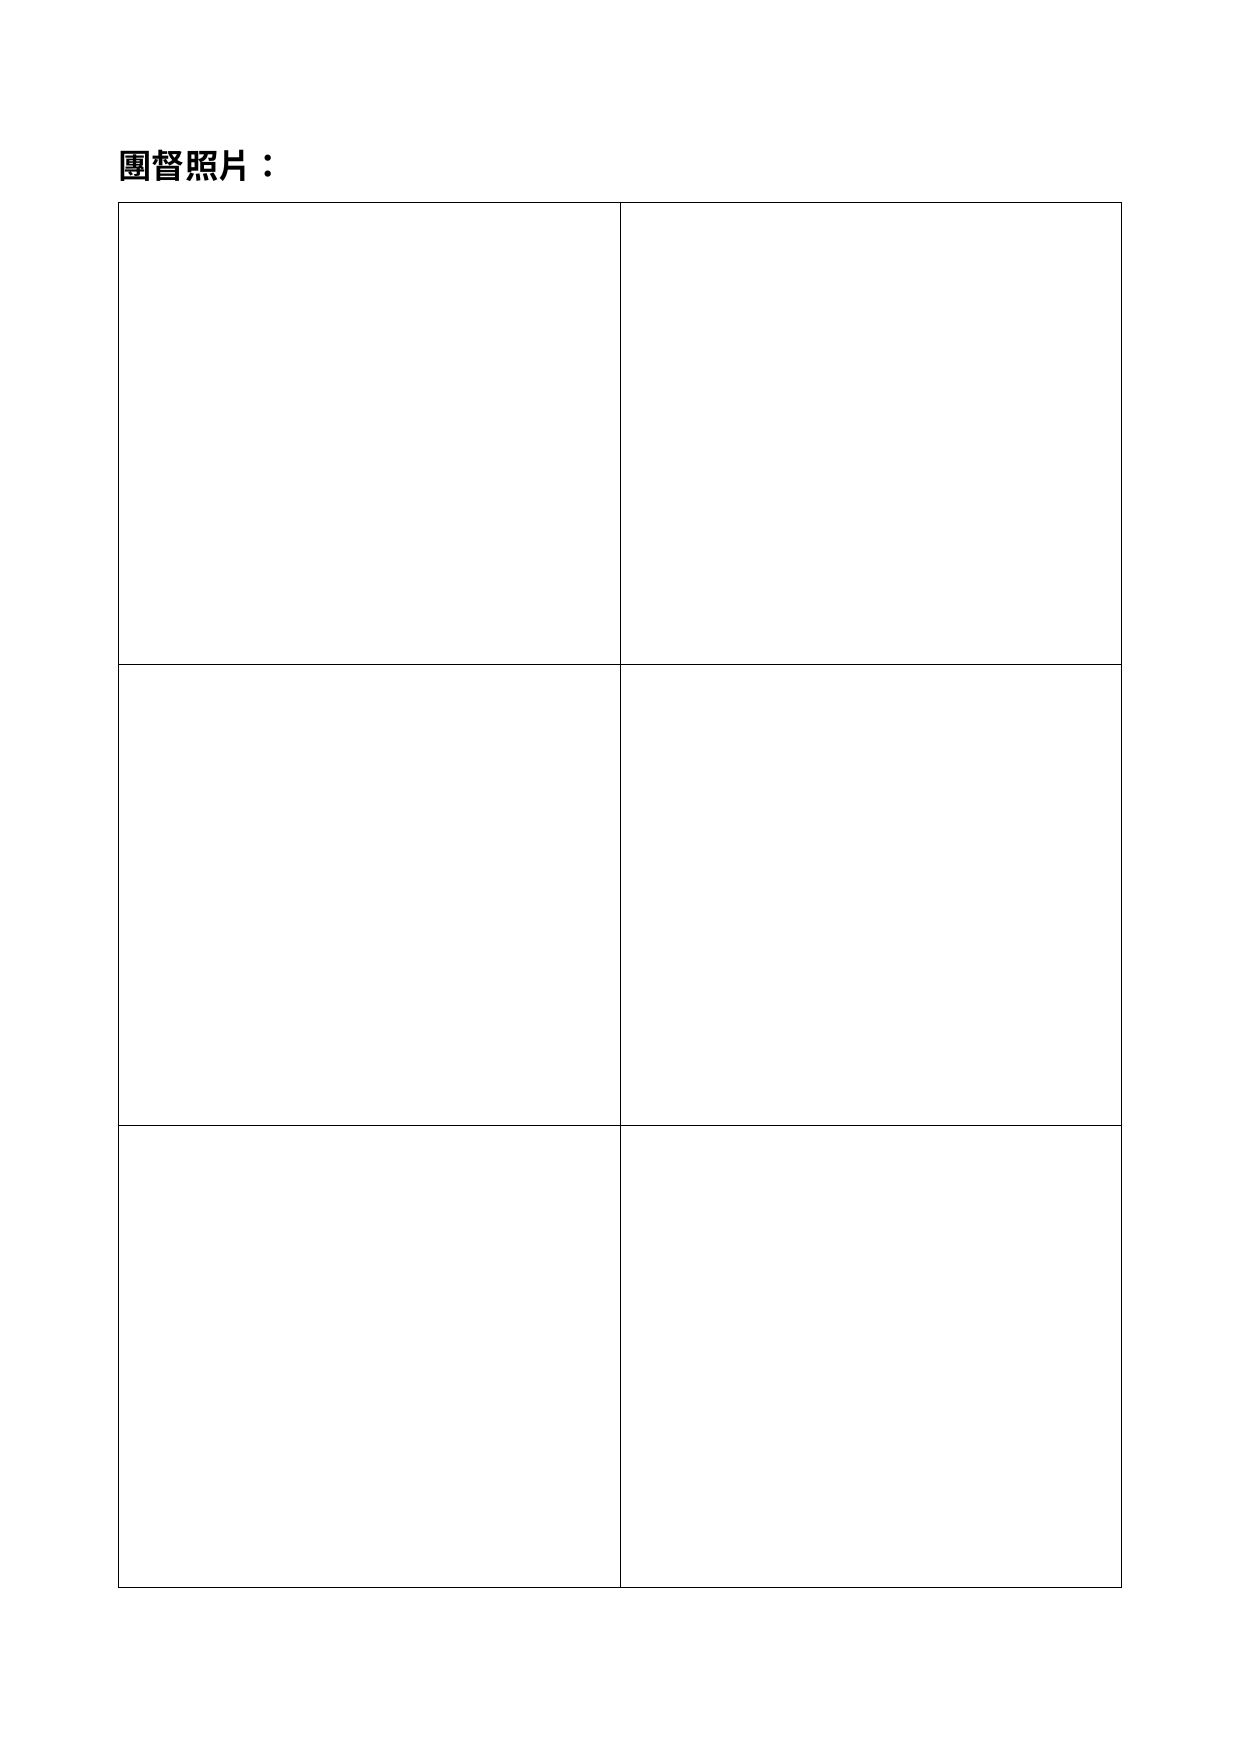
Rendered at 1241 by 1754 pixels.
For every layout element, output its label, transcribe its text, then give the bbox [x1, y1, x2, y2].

table_header [119, 203, 620, 663]
table_header [621, 203, 1121, 663]
table_cell [621, 665, 1121, 1125]
table_cell [621, 1126, 1121, 1587]
text 團督照片： [118, 127, 1022, 202]
table_cell [119, 665, 620, 1125]
table_cell [119, 1126, 620, 1587]
